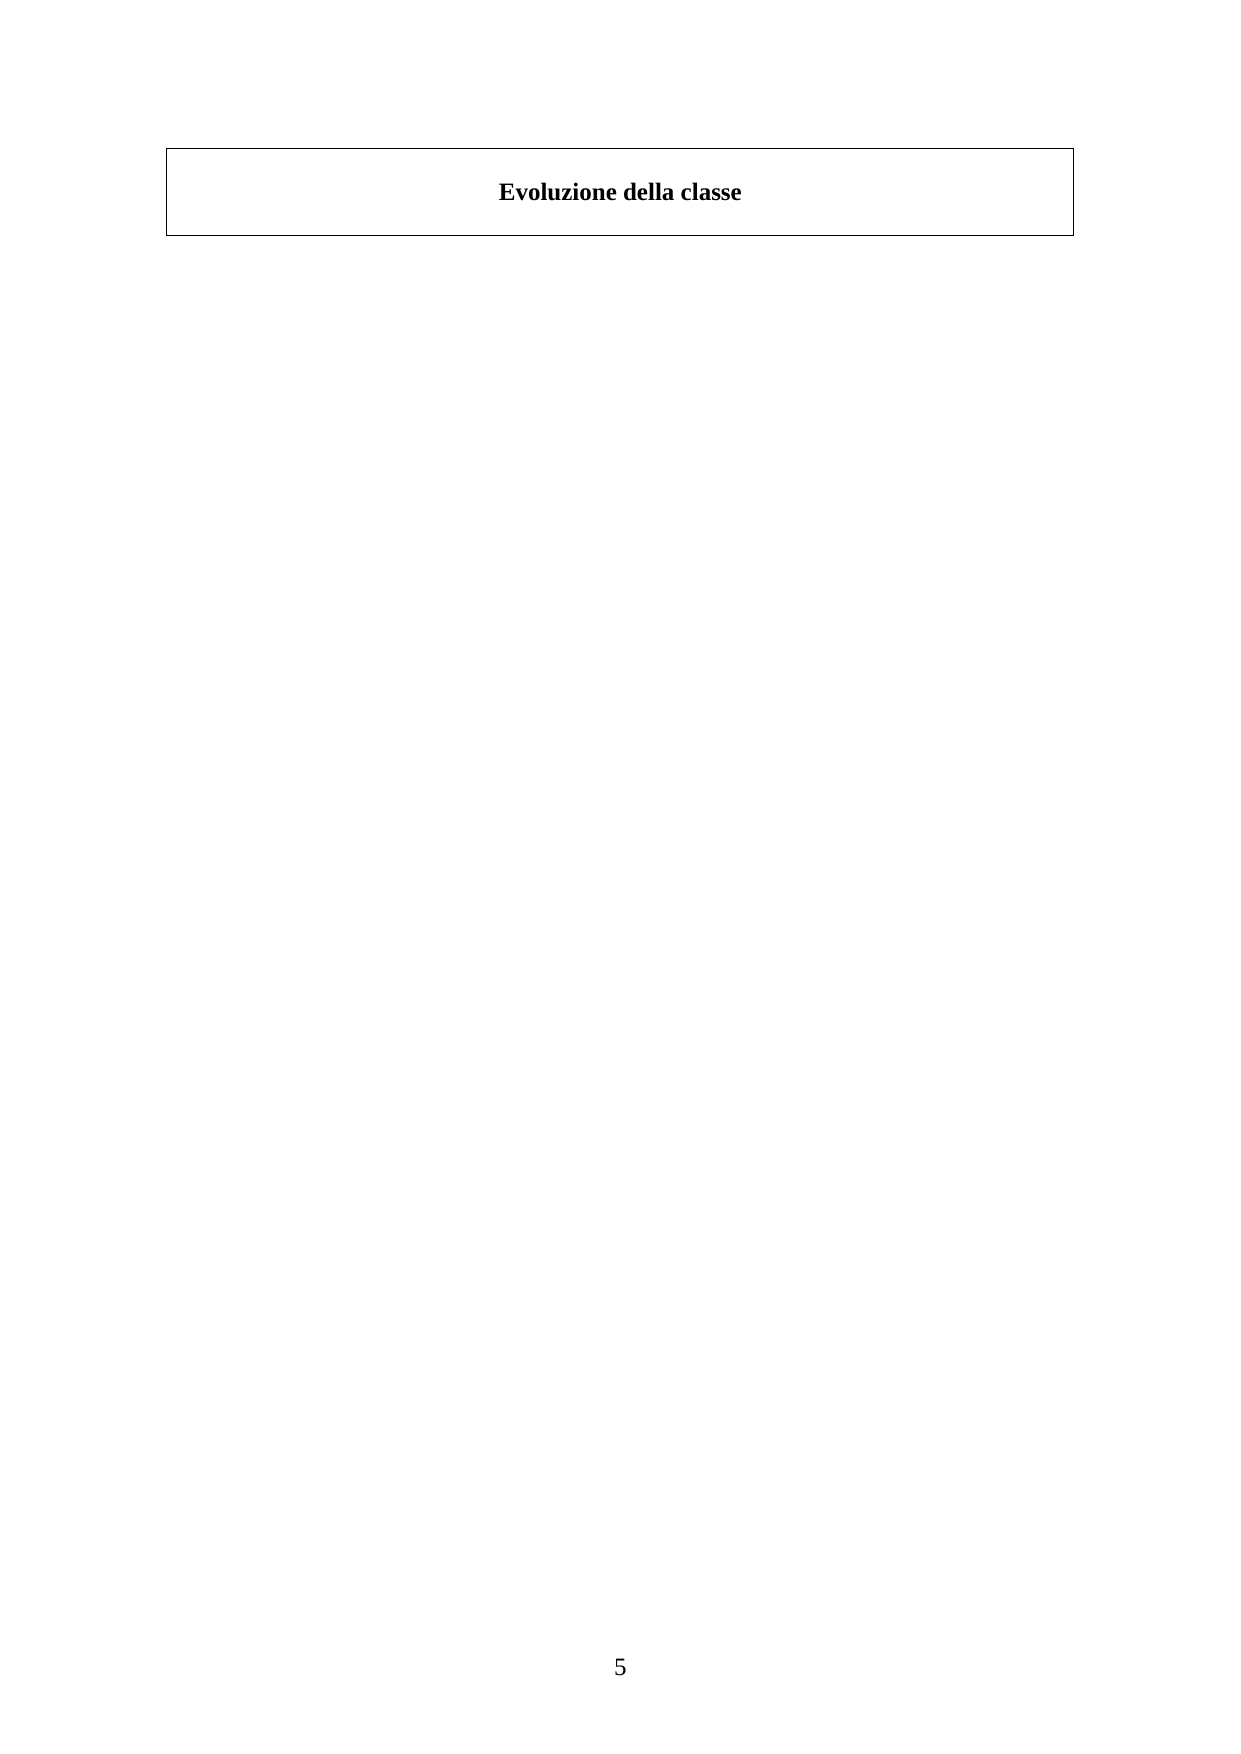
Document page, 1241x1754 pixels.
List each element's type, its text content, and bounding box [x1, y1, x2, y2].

table_header Evoluzione della classe [167, 149, 1073, 235]
